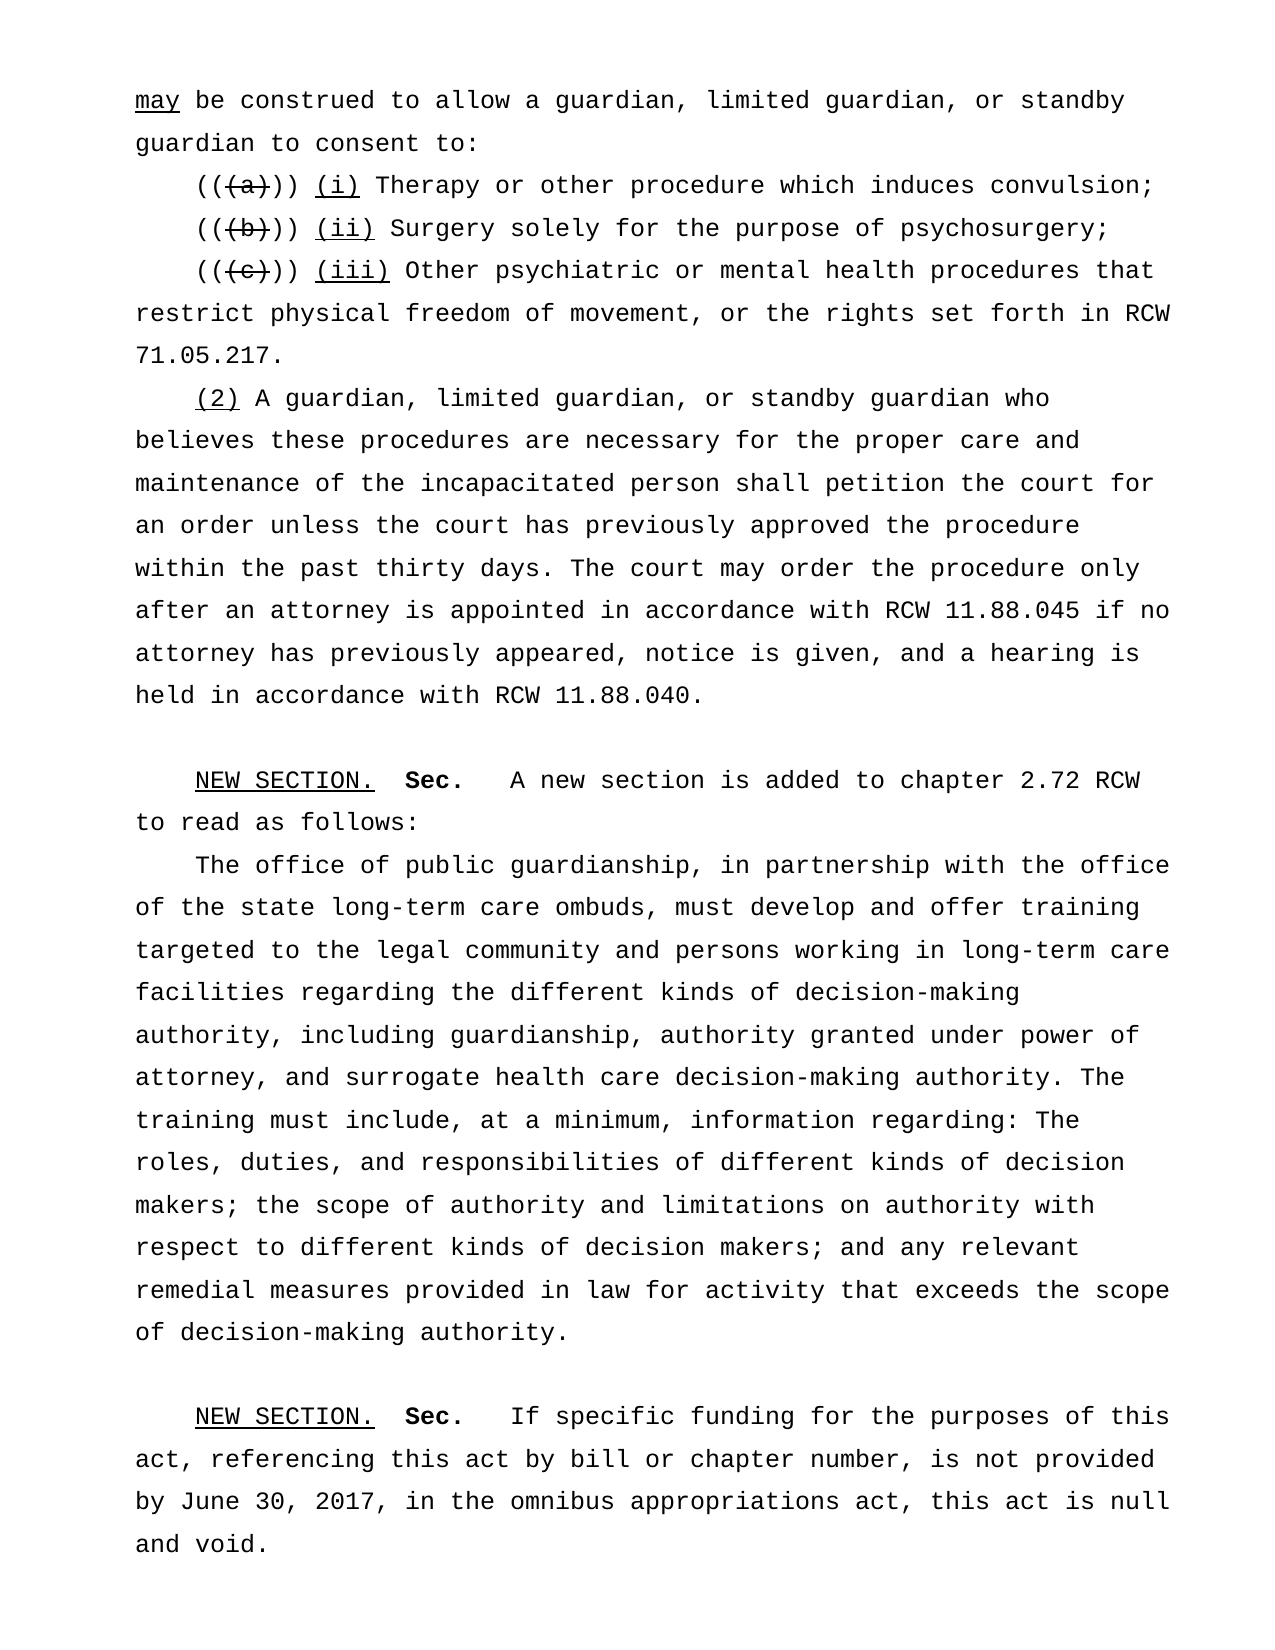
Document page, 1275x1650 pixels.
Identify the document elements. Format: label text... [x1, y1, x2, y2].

text NEW SECTION. Sec. A new section is added to chapter 2.72 RCW to read as follows: [135, 754, 1170, 839]
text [135, 75, 1170, 160]
text (2) A guardian, limited guardian, or standby guardian who believes these procedures are necessary for the proper care and maintenance of the incapacitated person shall petition the court for an order unless the court has previously approved the procedure within the past thirty days. The court may order the procedure only after an attorney is appointed in accordance with RCW 11.88.045 if no attorney has previously appeared, notice is given, and a hearing is held in accordance with RCW 11.88.040. [135, 372, 1170, 712]
text NEW SECTION. Sec. If specific funding for the purposes of this act, referencing this act by bill or chapter number, is not provided by June 30, 2017, in the omnibus appropriations act, this act is null and void. [135, 1391, 1170, 1561]
text (((a))) (i) Therapy or other procedure which induces convulsion; [135, 160, 1170, 202]
text (((c))) (iii) Other psychiatric or mental health procedures that restrict physical freedom of movement, or the rights set forth in RCW 71.05.217. [135, 245, 1170, 372]
text (((b))) (ii) Surgery solely for the purpose of psychosurgery; [135, 202, 1170, 245]
text The office of public guardianship, in partnership with the office of the state long-term care ombuds, must develop and offer training targeted to the legal community and persons working in long-term care facilities regarding the different kinds of decision-making authority, including guardianship, authority granted under power of attorney, and surrogate health care decision-making authority. The training must include, at a minimum, information regarding: The roles, duties, and responsibilities of different kinds of decision makers; the scope of authority and limitations on authority with respect to different kinds of decision makers; and any relevant remedial measures provided in law for activity that exceeds the scope of decision-making authority. [135, 839, 1170, 1349]
